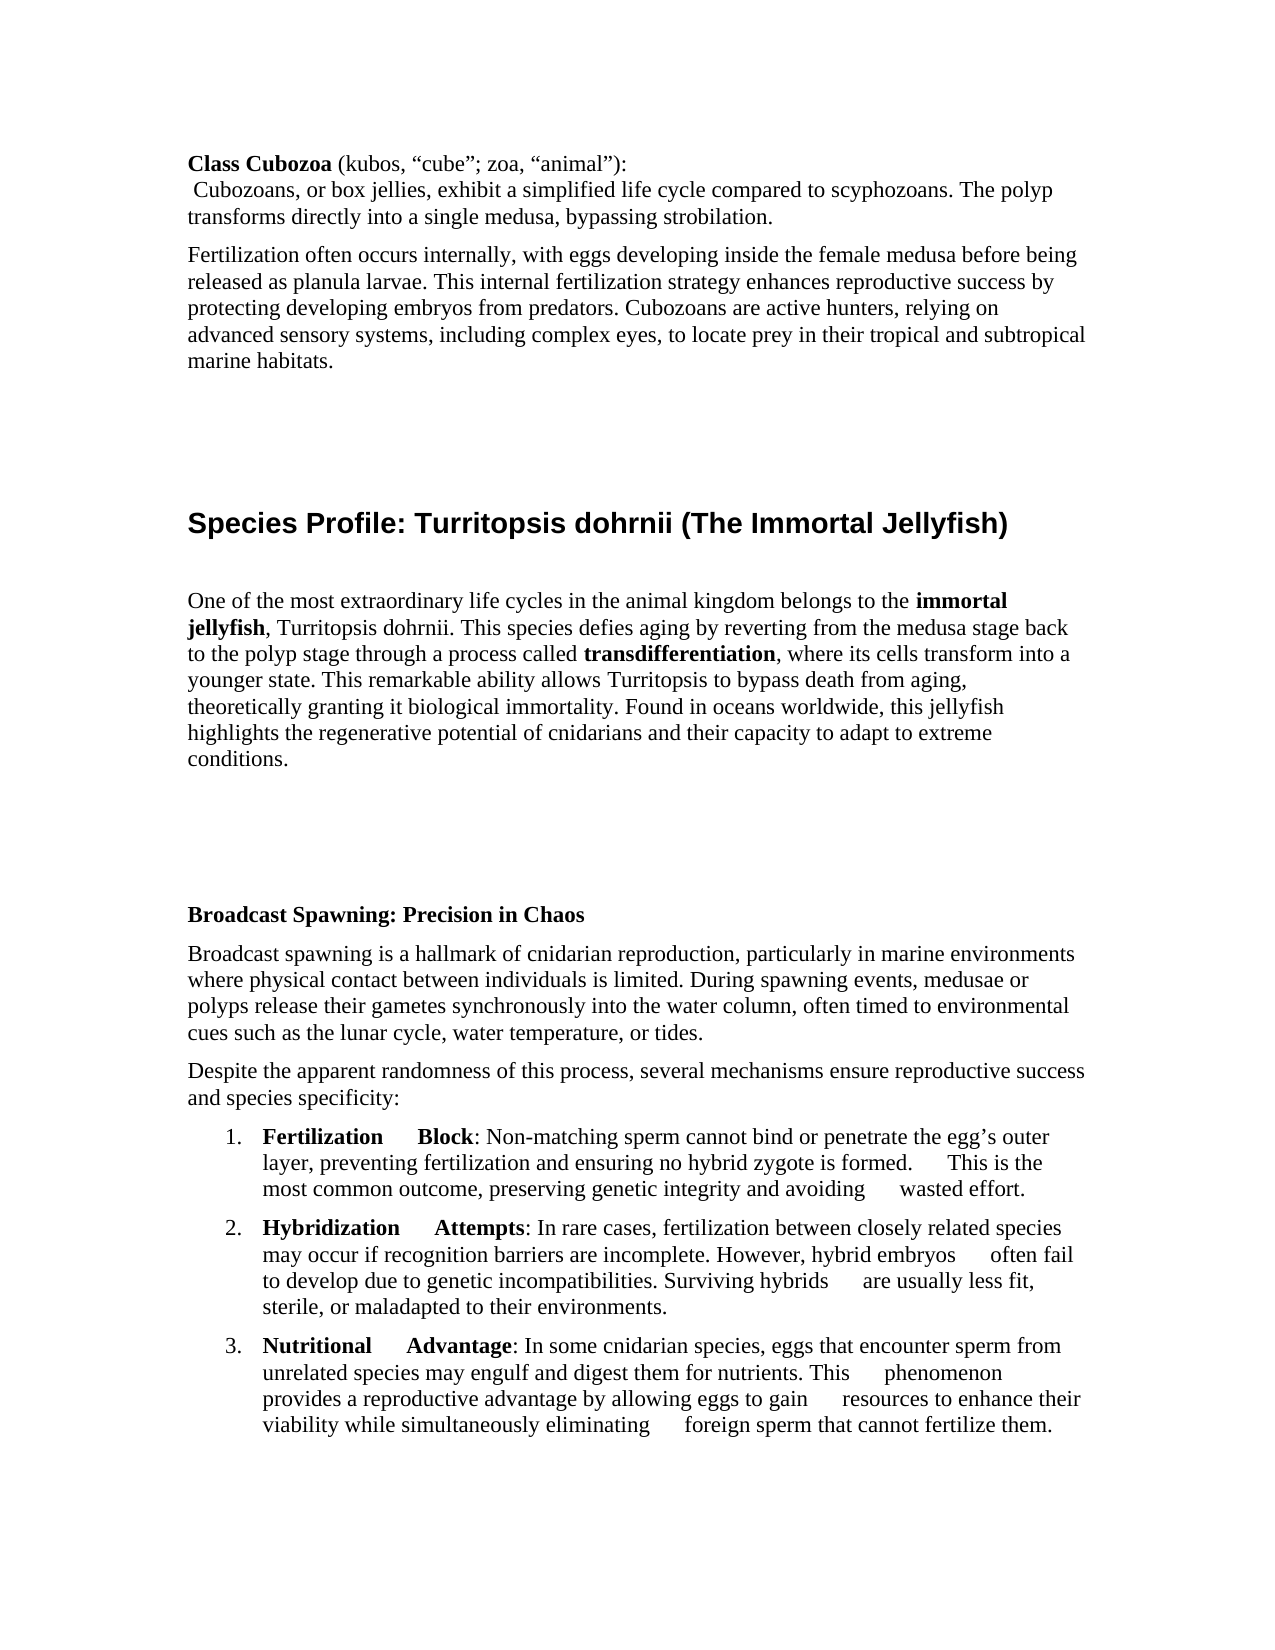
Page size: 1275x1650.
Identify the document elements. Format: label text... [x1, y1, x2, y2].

text Class Cubozoa (kubos, “cube”; zoa, “animal”): Cubozoans, or box jellies, exhibit a simplified life cycle compared to scyphozoans. The polyp transforms directly into a single medusa, bypassing strobilation. [187, 150, 1087, 229]
text Fertilization often occurs internally, with eggs developing inside the female medusa before being released as planula larvae. This internal fertilization strategy enhances reproductive success by protecting developing embryos from predators. Cubozoans are active hunters, relying on advanced sensory systems, including complex eyes, to locate prey in their tropical and subtropical marine habitats. [187, 242, 1087, 373]
text One of the most extraordinary life cycles in the animal kingdom belongs to the immortal jellyfish, Turritopsis dohrnii. This species defies aging by reverting from the medusa stage back to the polyp stage through a process called transdifferentiation, where its cells transform into a younger state. This remarkable ability allows Turritopsis to bypass death from aging, theoretically granting it biological immortality. Found in oceans worldwide, this jellyfish highlights the regenerative potential of cnidarians and their capacity to adapt to extreme conditions. [187, 587, 1087, 772]
list Hybridization Attempts: In rare cases, fertilization between closely related species may occur if recognition barriers are incomplete. However, hybrid embryos often fail to develop due to genetic incompatibilities. Surviving hybrids are usually less fit, sterile, or maladapted to their environments. [225, 1214, 1087, 1320]
list Fertilization Block: Non-matching sperm cannot bind or penetrate the egg’s outer layer, preventing fertilization and ensuring no hybrid zygote is formed. This is the most common outcome, preserving genetic integrity and avoiding wasted effort. [225, 1123, 1087, 1202]
text Despite the apparent randomness of this process, several mechanisms ensure reproductive success and species specificity: [187, 1058, 1087, 1110]
text Broadcast Spawning: Precision in Chaos [187, 901, 1087, 927]
text Broadcast spawning is a hallmark of cnidarian reproduction, particularly in marine environments where physical contact between individuals is limited. During spawning events, medusae or polyps release their gametes synchronously into the water column, often timed to environmental cues such as the lunar cycle, water temperature, or tides. [187, 940, 1087, 1045]
subtitle Species Profile: Turritopsis dohrnii (The Immortal Jellyfish) [187, 507, 1087, 540]
list Nutritional Advantage: In some cnidarian species, eggs that encounter sperm from unrelated species may engulf and digest them for nutrients. This phenomenon provides a reproductive advantage by allowing eggs to gain resources to enhance their viability while simultaneously eliminating foreign sperm that cannot fertilize them. [225, 1332, 1087, 1438]
